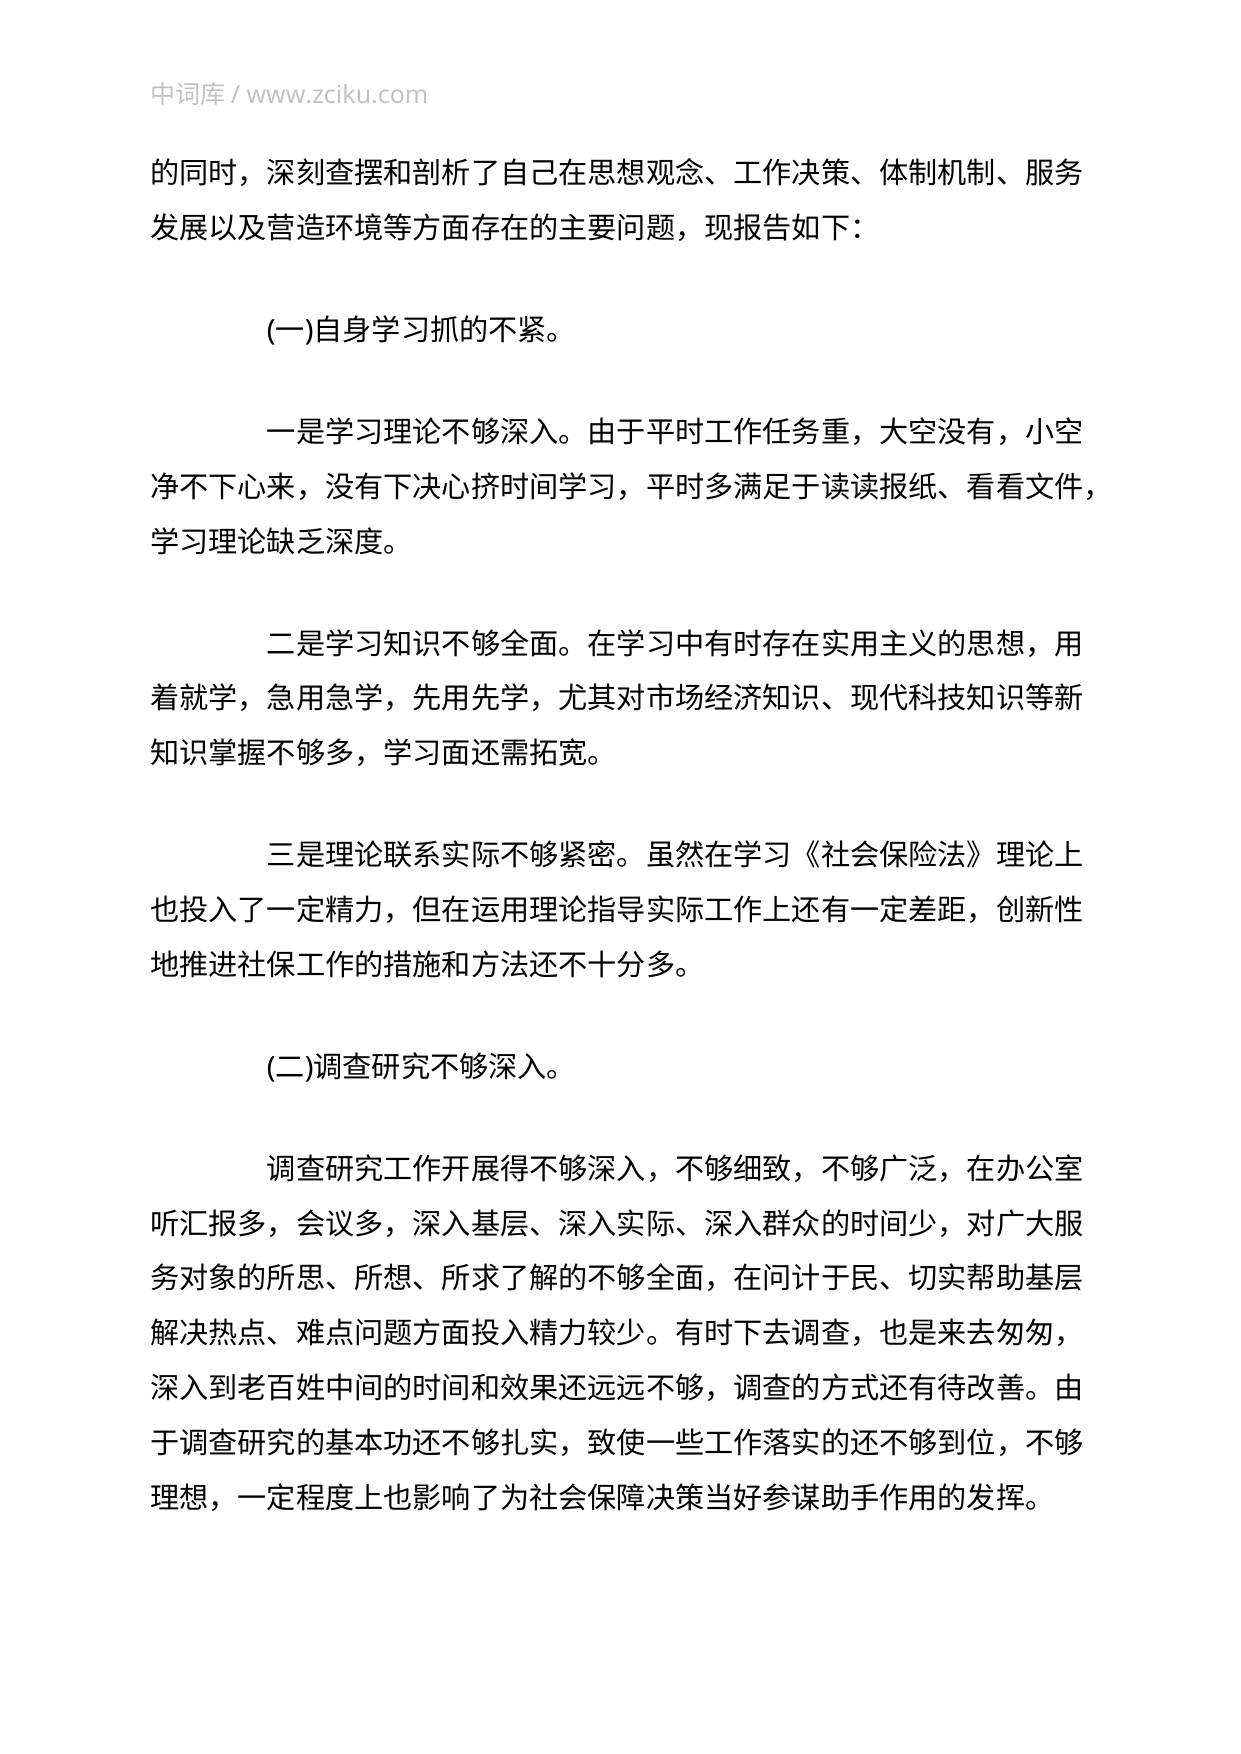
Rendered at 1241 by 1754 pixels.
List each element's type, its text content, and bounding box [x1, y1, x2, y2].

text 三是理论联系实际不够紧密。虽然在学习《社会保险法》理论上也投入了一定精力，但在运用理论指导实际工作上还有一定差距，创新性地推进社保工作的措施和方法还不十分多。 [150, 832, 1090, 984]
text 二是学习知识不够全面。在学习中有时存在实用主义的思想，用着就学，急用急学，先用先学，尤其对市场经济知识、现代科技知识等新知识掌握不够多，学习面还需拓宽。 [150, 620, 1090, 772]
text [150, 150, 1090, 247]
text 调查研究工作开展得不够深入，不够细致，不够广泛，在办公室听汇报多，会议多，深入基层、深入实际、深入群众的时间少，对广大服务对象的所思、所想、所求了解的不够全面，在问计于民、切实帮助基层解决热点、难点问题方面投入精力较少。有时下去调查，也是来去匆匆，深入到老百姓中间的时间和效果还远远不够，调查的方式还有待改善。由于调查研究的基本功还不够扎实，致使一些工作落实的还不够到位，不够理想，一定程度上也影响了为社会保障决策当好参谋助手作用的发挥。 [150, 1145, 1090, 1517]
text (一)自身学习抓的不紧。 [150, 307, 1090, 349]
text (二)调查研究不够深入。 [150, 1043, 1090, 1086]
text 一是学习理论不够深入。由于平时工作任务重，大空没有，小空净不下心来，没有下决心挤时间学习，平时多满足于读读报纸、看看文件，学习理论缺乏深度。 [150, 409, 1090, 561]
